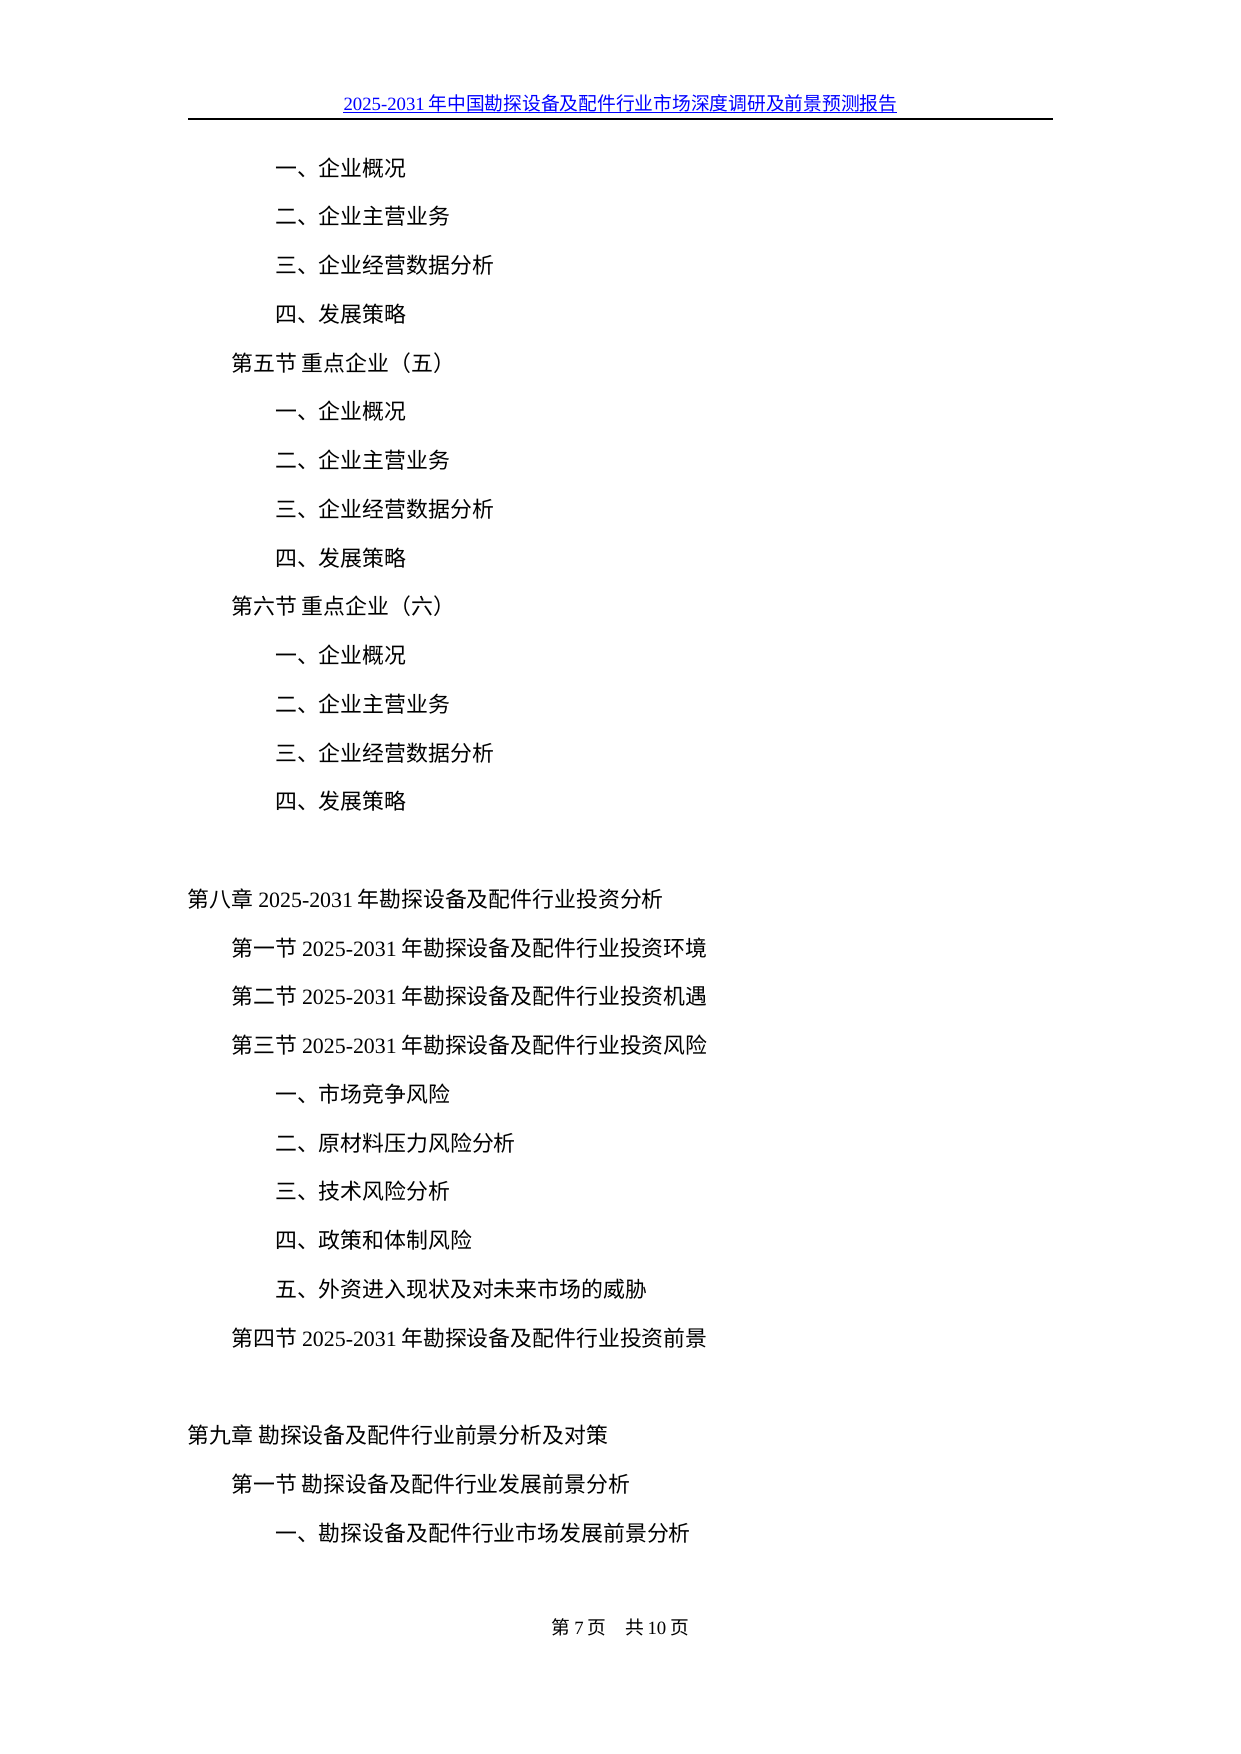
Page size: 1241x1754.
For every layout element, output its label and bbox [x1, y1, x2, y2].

text [187, 150, 1053, 1548]
